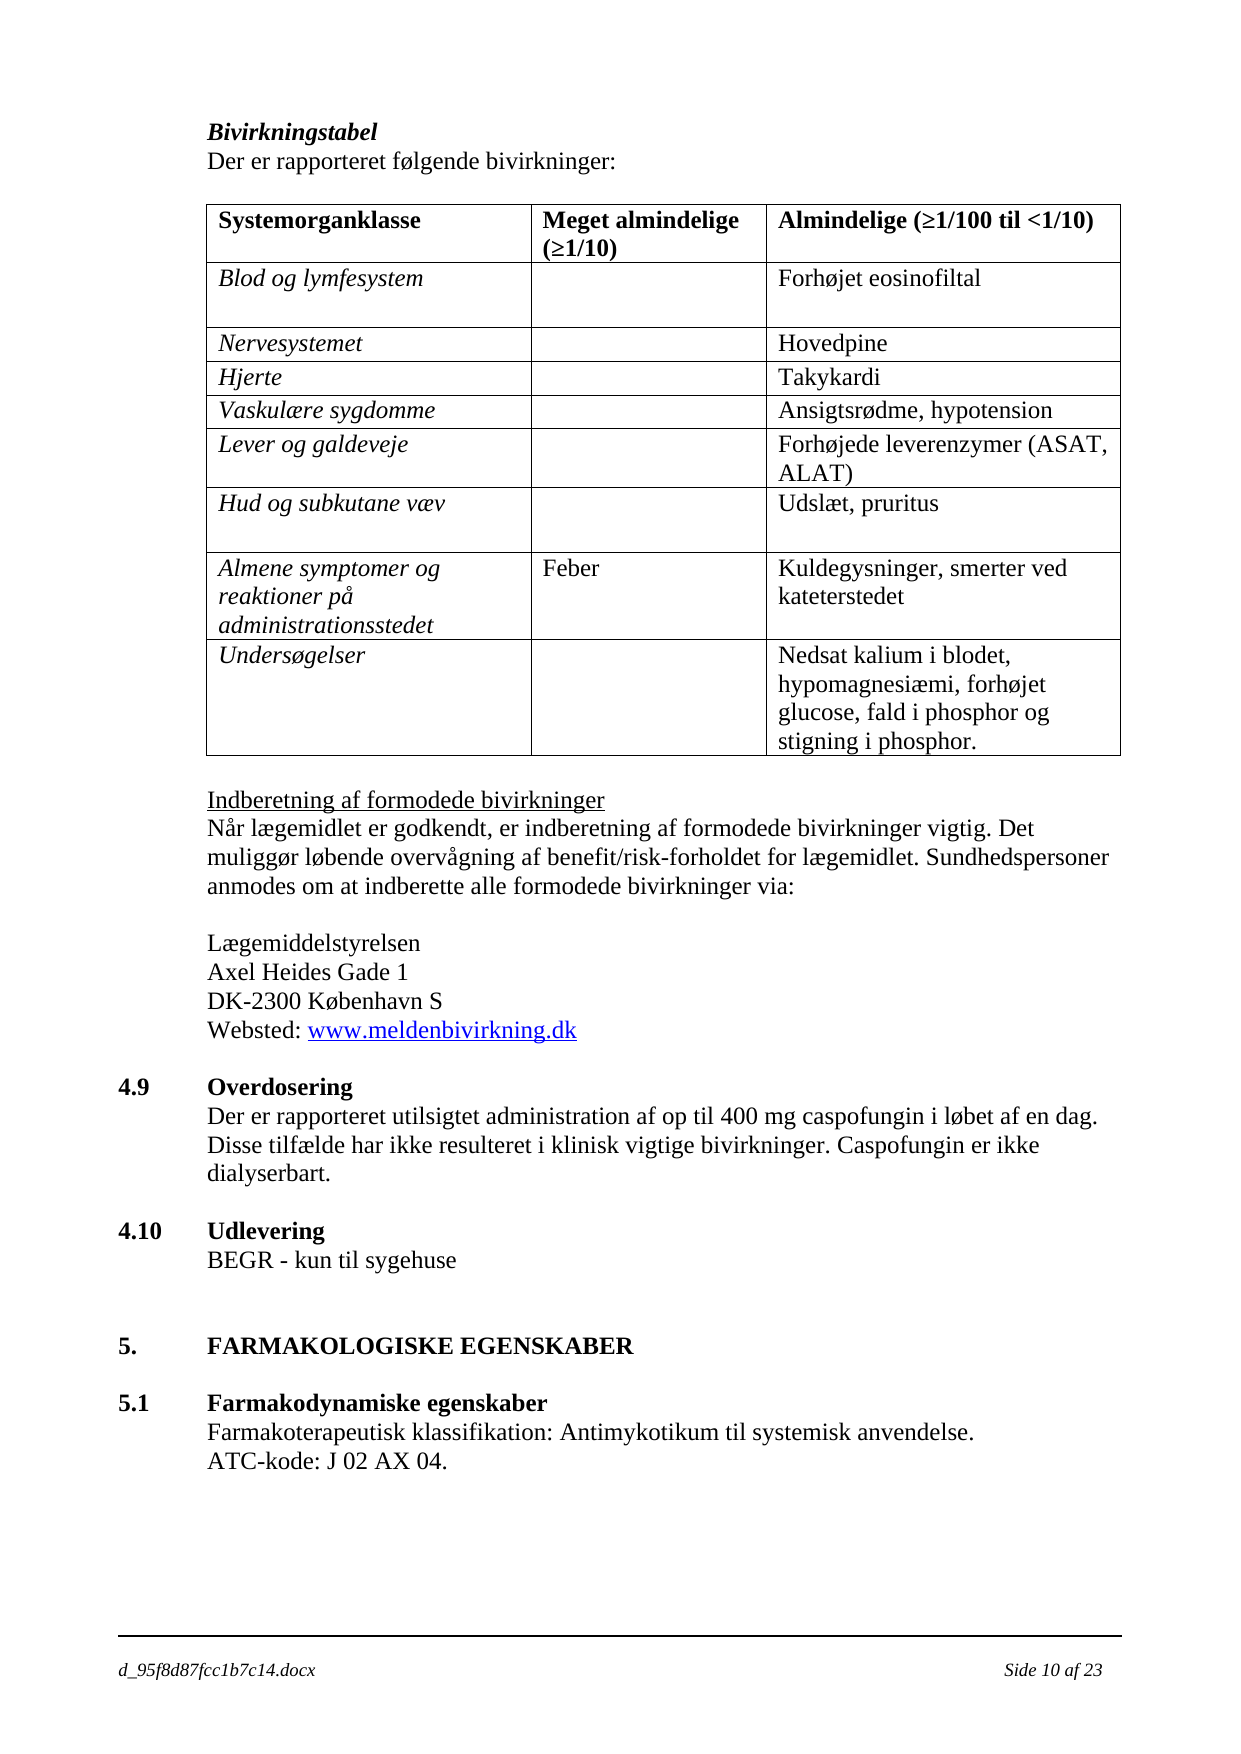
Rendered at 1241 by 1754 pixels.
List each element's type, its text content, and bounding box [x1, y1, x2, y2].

text Farmakoterapeutisk klassifikation: Antimykotikum til systemisk anvendelse. [207, 1417, 1122, 1446]
text Der er rapporteret følgende bivirkninger: [207, 146, 1122, 175]
table_cell Kuldegysninger, smerter ved kateterstedet [767, 553, 1120, 639]
table_cell Hovedpine [767, 328, 1120, 361]
text Indberetning af formodede bivirkninger [207, 785, 1122, 813]
text Websted: www.meldenbivirkning.dk [207, 1015, 1122, 1043]
text ATC-kode: J 02 AX 04. [207, 1446, 1122, 1475]
table_cell [532, 429, 766, 487]
table_cell Udslæt, pruritus [767, 488, 1120, 552]
text DK-2300 København S [207, 986, 1122, 1015]
table_cell Almene symptomer og reaktioner på administrationsstedet [207, 553, 531, 639]
text Lægemiddelstyrelsen [207, 928, 1122, 957]
table_cell [532, 362, 766, 394]
text 5.1 Farmakodynamiske egenskaber [118, 1388, 1122, 1417]
table_cell Takykardi [767, 362, 1120, 394]
text Axel Heides Gade 1 [207, 957, 1122, 986]
table_cell Hud og subkutane væv [207, 488, 531, 552]
table_cell [532, 396, 766, 428]
table_cell [532, 328, 766, 361]
text 4.10 Udlevering [118, 1216, 1122, 1245]
table_cell Nervesystemet [207, 328, 531, 361]
text 5. FARMAKOLOGISKE EGENSKABER [118, 1331, 1122, 1360]
table_cell Hjerte [207, 362, 531, 394]
table_header Systemorganklasse [207, 205, 531, 262]
table_cell Vaskulære sygdomme [207, 396, 531, 428]
table_cell [532, 640, 766, 755]
table_cell Undersøgelser [207, 640, 531, 755]
table_cell Nedsat kalium i blodet, hypomagnesiæmi, forhøjet glucose, fald i phosphor og stigning i phosphor. [767, 640, 1120, 755]
table_cell Forhøjede leverenzymer (ASAT, ALAT) [767, 429, 1120, 487]
text Når lægemidlet er godkendt, er indberetning af formodede bivirkninger vigtig. Det muliggør løbende overvågning af benefit/risk-forholdet for lægemidlet. Sundhedspersoner anmodes om at indberette alle formodede bivirkninger via: [207, 813, 1122, 900]
table_cell Feber [532, 553, 766, 639]
text Bivirkningstabel [207, 117, 1122, 146]
table_cell Blod og lymfesystem [207, 263, 531, 327]
text 4.9 Overdosering [118, 1072, 1122, 1101]
table_cell [532, 488, 766, 552]
table_cell [532, 263, 766, 327]
table_cell Ansigtsrødme, hypotension [767, 396, 1120, 428]
table_header Meget almindelige (≥1/10) [532, 205, 766, 262]
table_cell Forhøjet eosinofiltal [767, 263, 1120, 327]
table_cell Lever og galdeveje [207, 429, 531, 487]
text Der er rapporteret utilsigtet administration af op til 400 mg caspofungin i løbet af en dag. Disse tilfælde har ikke resulteret i klinisk vigtige bivirkninger. Caspofungin er ikke dialyserbart. [207, 1101, 1122, 1187]
text BEGR - kun til sygehuse [207, 1245, 1122, 1273]
table_header Almindelige (≥1/100 til <1/10) [767, 205, 1120, 262]
